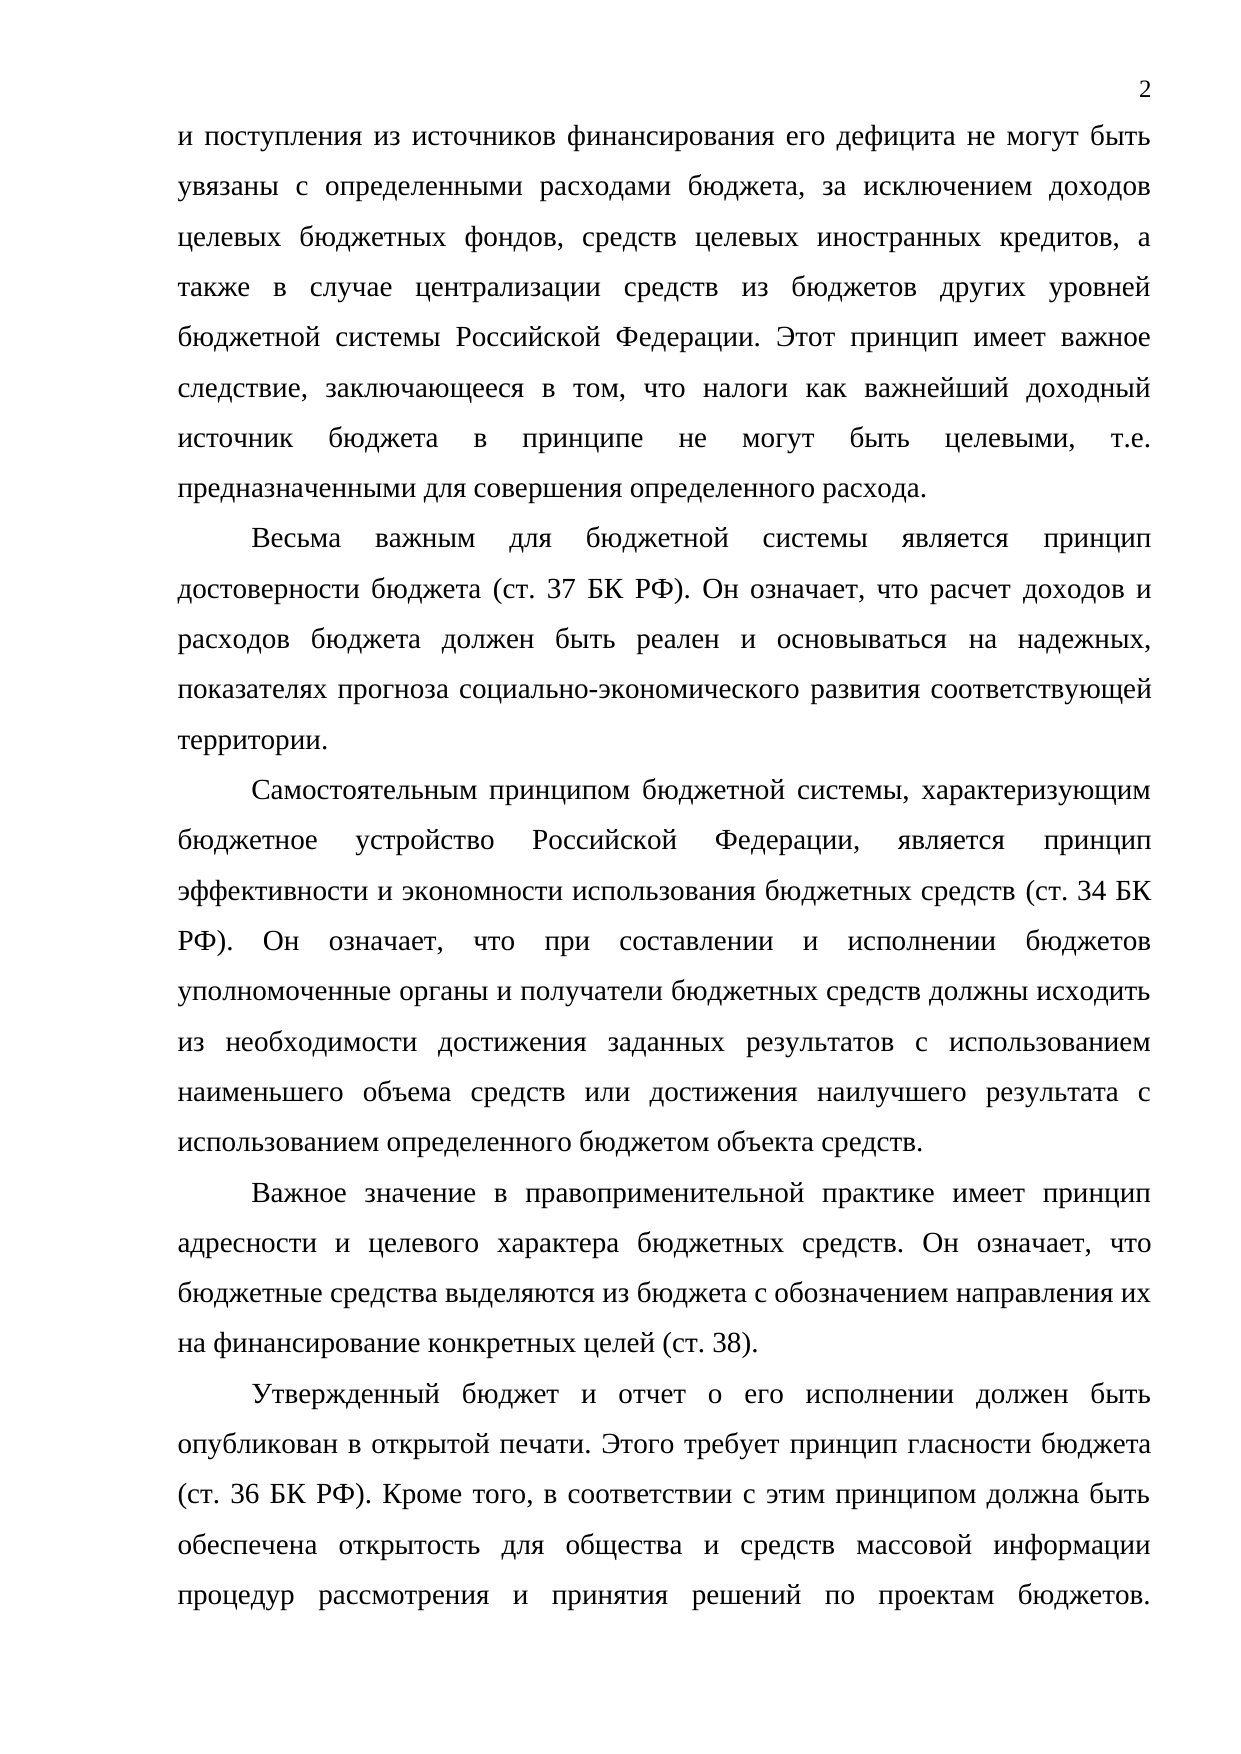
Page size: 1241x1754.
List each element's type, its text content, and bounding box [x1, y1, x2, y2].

text Весьма важным для бюджетной системы является принцип достоверности бюджета (ст. 37 БК РФ). Он означает, что расчет доходов и расходов бюджета должен быть реален и основываться на надежных, показателях прогноза социально-экономического развития соответствующей территории. [177, 521, 1152, 755]
text Важное значение в правоприменительной практике имеет принцип адресности и целевого характера бюджетных средств. Он означает, что бюджетные средства выделяются из бюджета с обозначением направления их на финансирование конкретных целей (ст. 38). [177, 1175, 1152, 1359]
text Самостоятельным принципом бюджетной системы, характеризующим бюджетное устройство Российской Федерации, является принцип эффективности и экономности использования бюджетных средств (ст. 34 БК РФ). Он означает, что при составлении и исполнении бюджетов уполномоченные органы и получатели бюджетных средств должны исходить из необходимости достижения заданных результатов с использованием наименьшего объема средств или достижения наилучшего результата с использованием определенного бюджетом объекта средств. [177, 772, 1152, 1158]
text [177, 118, 1152, 504]
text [177, 1376, 1152, 1611]
